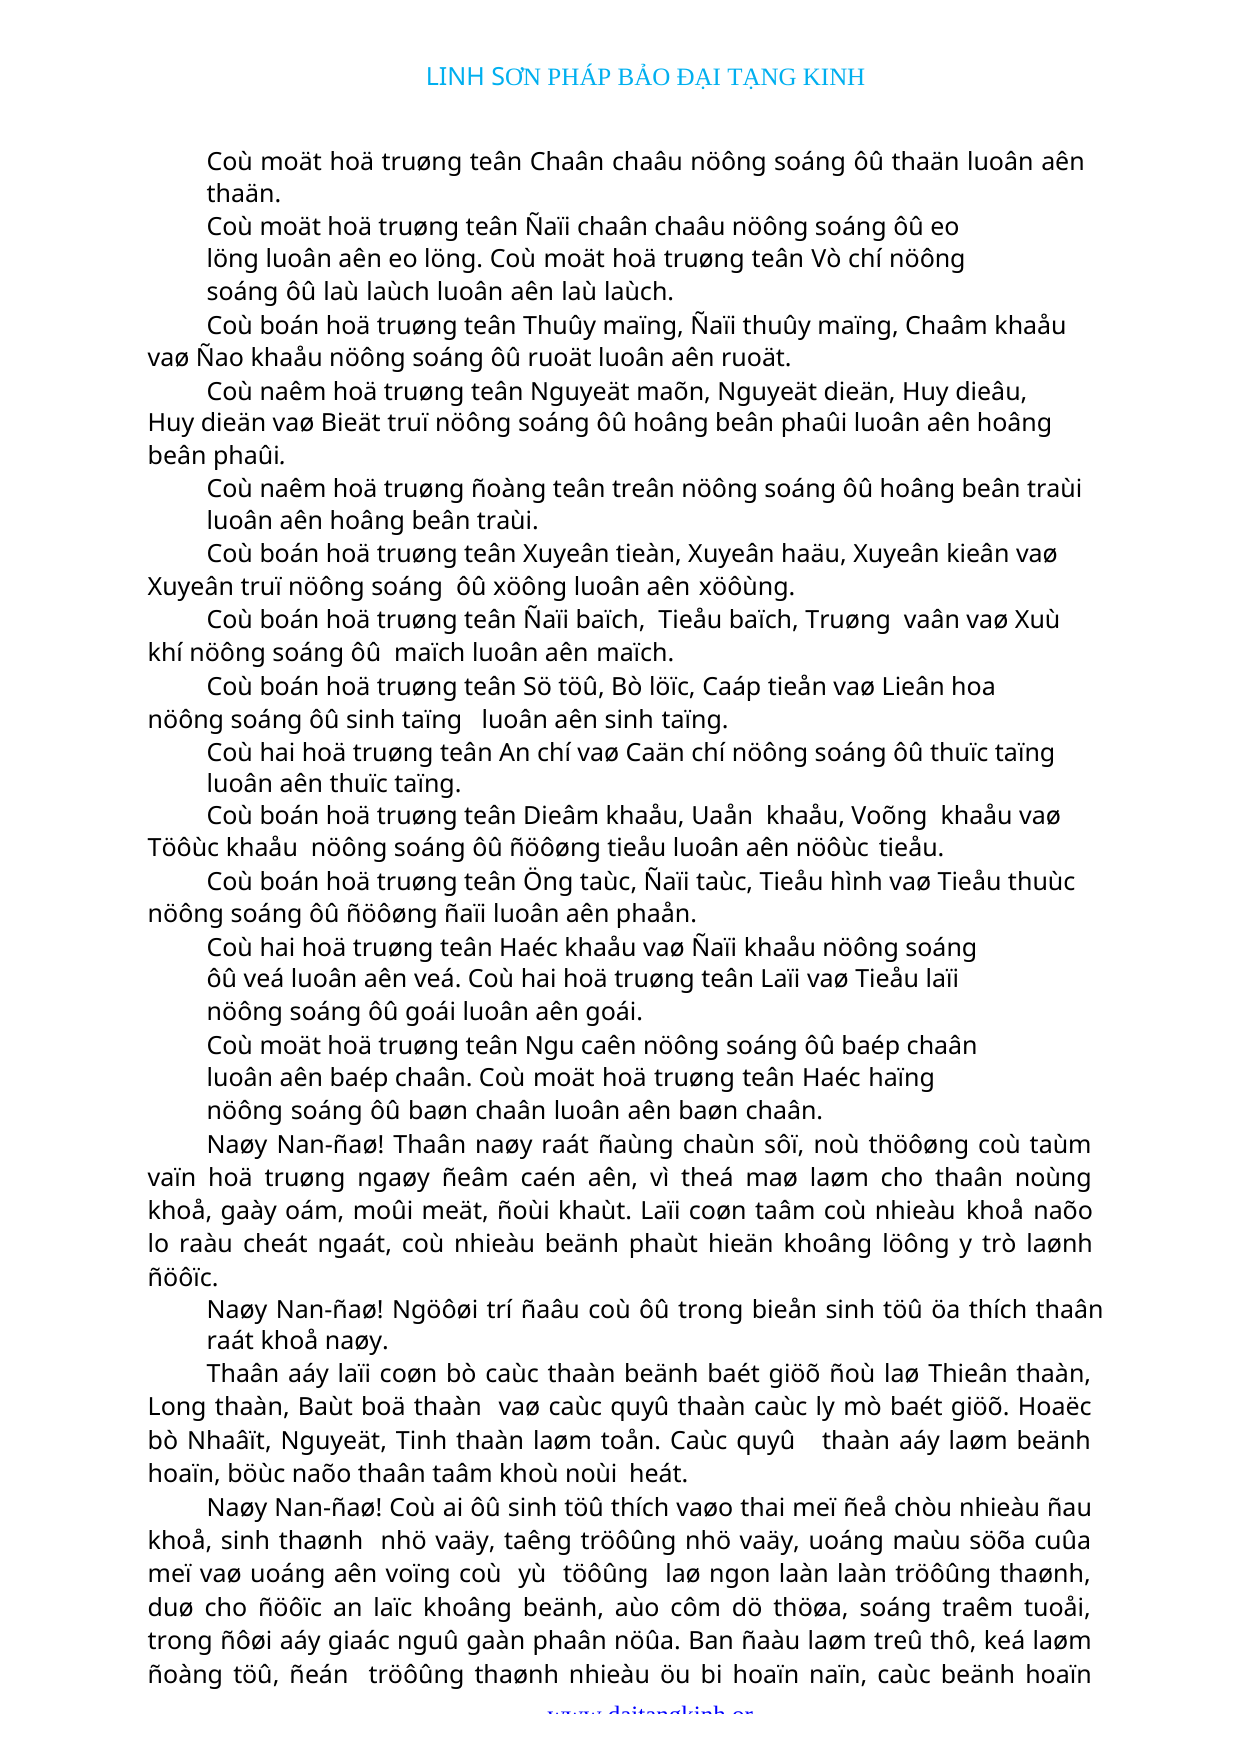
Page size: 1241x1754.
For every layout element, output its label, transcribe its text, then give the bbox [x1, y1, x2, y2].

text Naøy Nan-ñaø! Ngöôøi trí ñaâu coù ôû trong bieån sinh töû öa thích thaân raát khoå naøy. [206, 1293, 1105, 1356]
text Coù naêm hoä truøng teân Nguyeät maõn, Nguyeät dieän, Huy dieâu, Huy dieän vaø Bieät truï nöông soáng ôû hoâng beân phaûi luoân aên hoâng beân phaûi. [147, 374, 1077, 472]
text Coù boán hoä truøng teân Sö töû, Bò löïc, Caáp tieån vaø Lieân hoa nöông soáng ôû sinh taïng luoân aên sinh taïng. [147, 669, 1077, 736]
text Coù moät hoä truøng teân Ngu caên nöông soáng ôû baép chaân luoân aên baép chaân. Coù moät hoä truøng teân Haéc haïng nöông soáng ôû baøn chaân luoân aên baøn chaân. [206, 1028, 980, 1126]
text Coù boán hoä truøng teân Öng taùc, Ñaïi taùc, Tieåu hình vaø Tieåu thuùc nöông soáng ôû ñöôøng ñaïi luoân aên phaån. [147, 864, 1077, 929]
text Coù boán hoä truøng teân Ñaïi baïch, Tieåu baïch, Truøng vaân vaø Xuù khí nöông soáng ôû maïch luoân aên maïch. [147, 602, 1077, 669]
text Coù hai hoä truøng teân Haéc khaåu vaø Ñaïi khaåu nöông soáng ôû veá luoân aên veá. Coù hai hoä truøng teân Laïi vaø Tieåu laïi nöông soáng ôû goái luoân aên goái. [206, 930, 981, 1028]
text Coù moät hoä truøng teân Chaân chaâu nöông soáng ôû thaän luoân aên thaän. [206, 145, 1105, 209]
text Coù moät hoä truøng teân Ñaïi chaân chaâu nöông soáng ôû eo löng luoân aên eo löng. Coù moät hoä truøng teân Vò chí nöông soáng ôû laù laùch luoân aên laù laùch. [206, 210, 1006, 308]
text Coù hai hoä truøng teân An chí vaø Caän chí nöông soáng ôû thuïc taïng luoân aên thuïc taïng. [206, 736, 1105, 799]
text Thaân aáy laïi coøn bò caùc thaàn beänh baét giöõ ñoù laø Thieân thaàn, Long thaàn, Baùt boä thaàn vaø caùc quyû thaàn caùc ly mò baét giöõ. Hoaëc bò Nhaâït, Nguyeät, Tinh thaàn laøm toån. Caùc quyû thaàn aáy laøm beänh hoaïn, böùc naõo thaân taâm khoù noùi heát. [147, 1356, 1093, 1490]
text Naøy Nan-ñaø! Thaân naøy raát ñaùng chaùn sôï, noù thöôøng coù taùm vaïn hoä truøng ngaøy ñeâm caén aên, vì theá maø laøm cho thaân noùng khoå, gaày oám, moûi meät, ñoùi khaùt. Laïi coøn taâm coù nhieàu khoå naõo lo raàu cheát ngaát, coù nhieàu beänh phaùt hieän khoâng löông y trò laønh ñöôïc. [147, 1126, 1093, 1293]
text Coù naêm hoä truøng ñoàng teân treân nöông soáng ôû hoâng beân traùi luoân aên hoâng beân traùi. [206, 472, 1105, 535]
text Coù boán hoä truøng teân Xuyeân tieàn, Xuyeân haäu, Xuyeân kieân vaø Xuyeân truï nöông soáng ôû xöông luoân aên xöôùng. [147, 536, 1077, 602]
text Coù boán hoä truøng teân Dieâm khaåu, Uaån khaåu, Voõng khaåu vaø Töôùc khaåu nöông soáng ôû ñöôøng tieåu luoân aên nöôùc tieåu. [147, 799, 1088, 864]
text Coù boán hoä truøng teân Thuûy maïng, Ñaïi thuûy maïng, Chaâm khaåu vaø Ñao khaåu nöông soáng ôû ruoät luoân aên ruoät. [147, 308, 1077, 373]
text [147, 1490, 1093, 1690]
